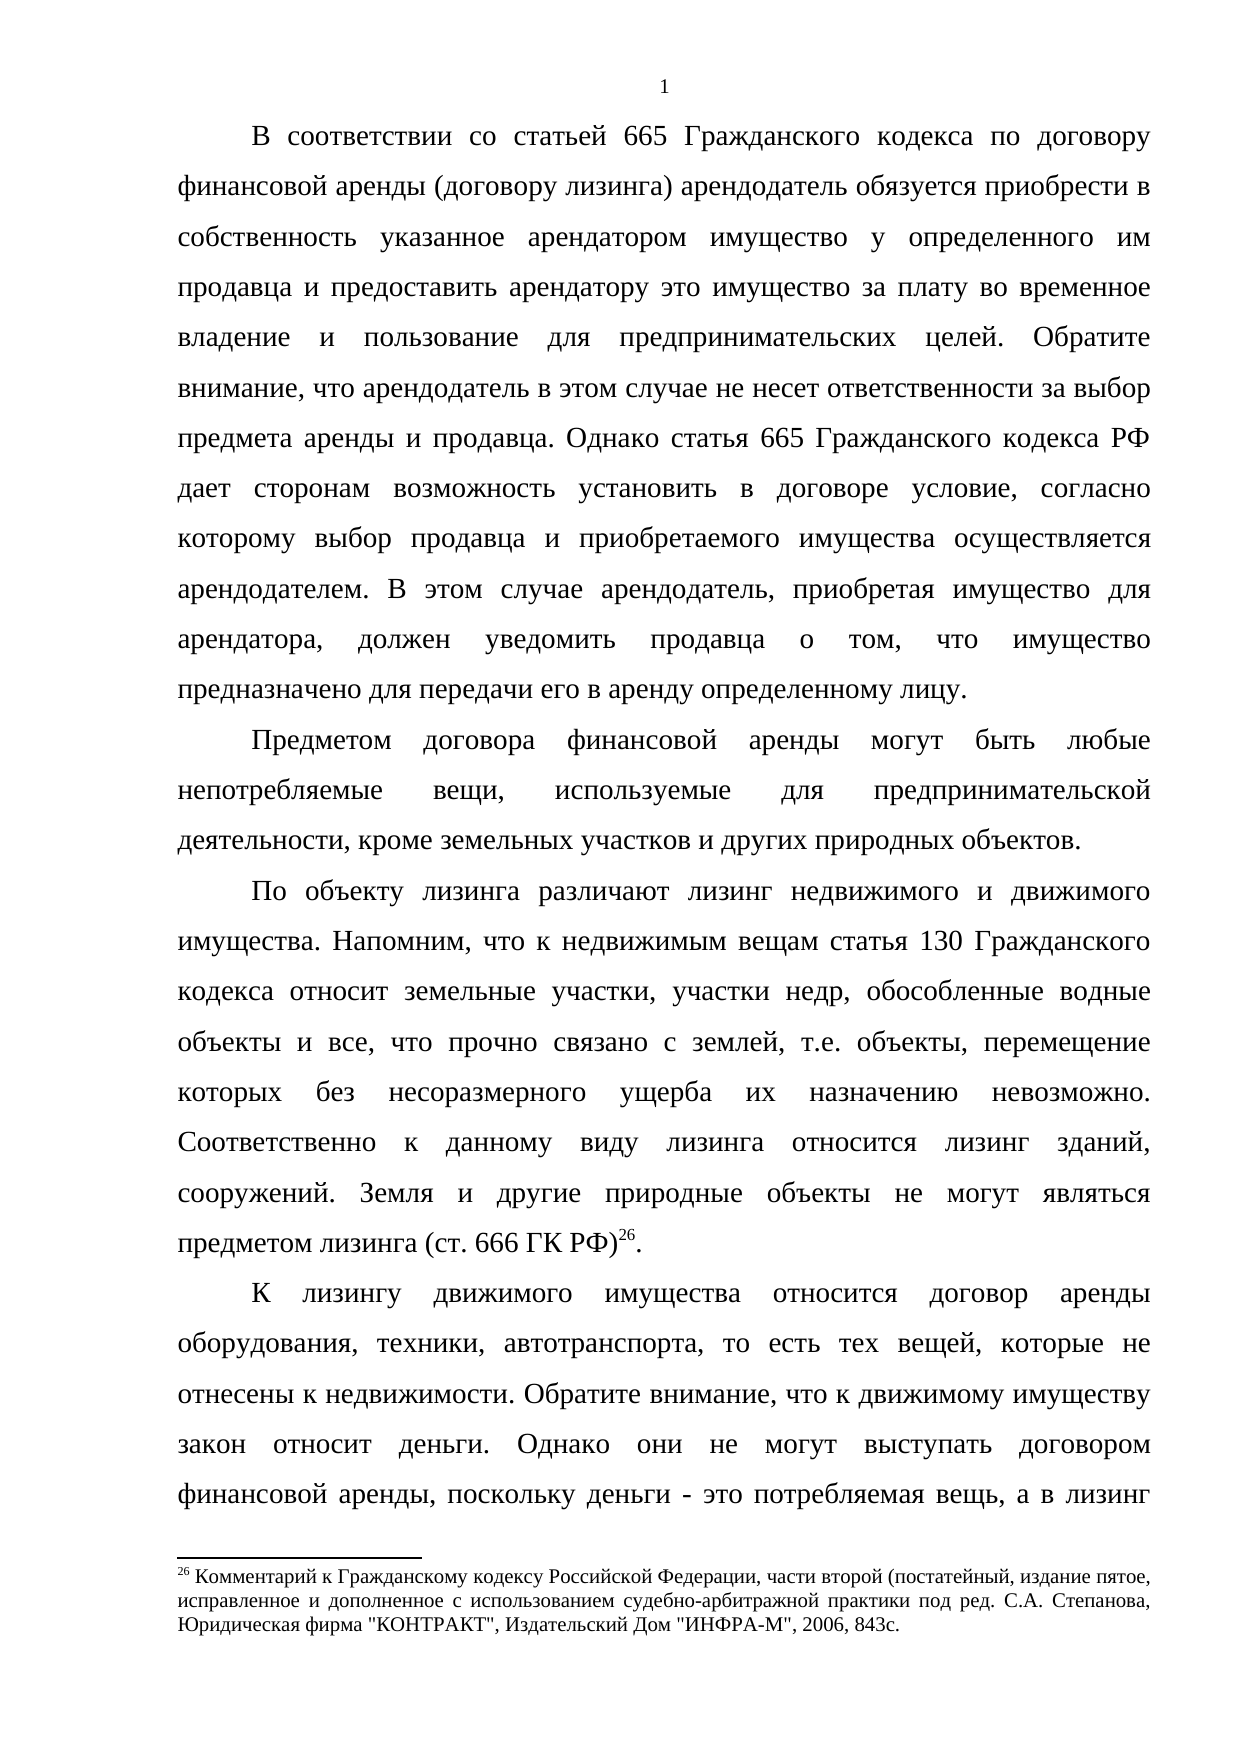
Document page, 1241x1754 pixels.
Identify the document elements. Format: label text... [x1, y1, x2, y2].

text В соответствии со статьей 665 Гражданского кодекса по договору финансовой аренды (договору лизинга) арендодатель обязуется приобрести в собственность указанное арендатором имущество у определенного им продавца и предоставить арендатору это имущество за плату во временное владение и пользование для предпринимательских целей. Обратите внимание, что арендодатель в этом случае не несет ответственности за выбор предмета аренды и продавца. Однако статья 665 Гражданского кодекса РФ дает сторонам возможность установить в договоре условие, согласно которому выбор продавца и приобретаемого имущества осуществляется арендодателем. В этом случае арендодатель, приобретая имущество для арендатора, должен уведомить продавца о том, что имущество предназначено для передачи его в аренду определенному лицу. [177, 118, 1152, 705]
text Предметом договора финансовой аренды могут быть любые непотребляемые вещи, используемые для предпринимательской деятельности, кроме земельных участков и других природных объектов. [177, 722, 1152, 856]
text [177, 1275, 1152, 1510]
text По объекту лизинга различают лизинг недвижимого и движимого имущества. Напомним, что к недвижимым вещам статья 130 Гражданского кодекса относит земельные участки, участки недр, обособленные водные объекты и все, что прочно связано с землей, т.е. объекты, перемещение которых без несоразмерного ущерба их назначению невозможно. Соответственно к данному виду лизинга относится лизинг зданий, сооружений. Земля и другие природные объекты не могут являться предметом лизинга (ст. 666 ГК РФ). [177, 873, 1152, 1258]
